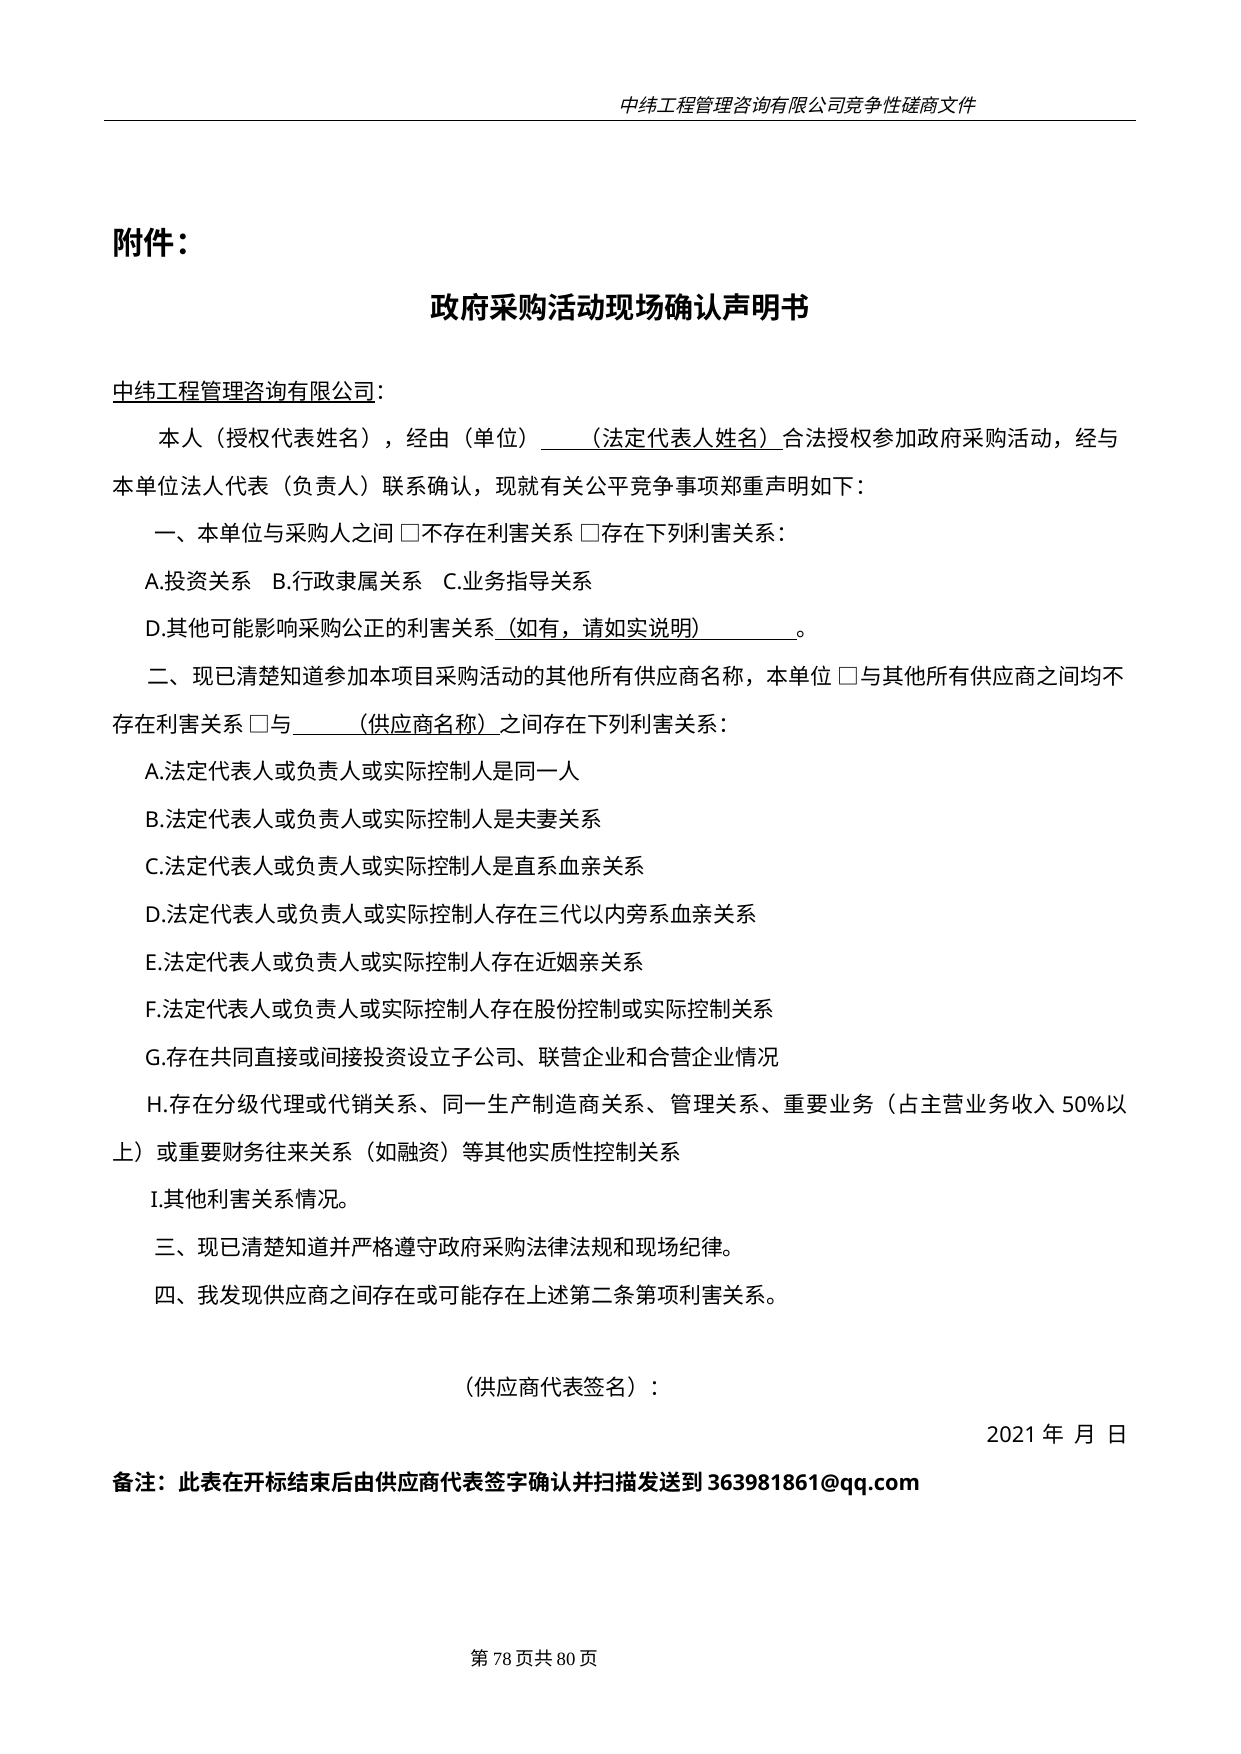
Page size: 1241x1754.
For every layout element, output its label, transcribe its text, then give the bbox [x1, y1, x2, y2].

list 本单位与采购人之间 □不存在利害关系 □存在下列利害关系： [112, 516, 1128, 548]
text A.投资关系 B.行政隶属关系 C.业务指导关系 [112, 564, 1128, 596]
list 我发现供应商之间存在或可能存在上述第二条第项利害关系。 [112, 1278, 1128, 1309]
text H.存在分级代理或代销关系、同一生产制造商关系、管理关系、重要业务（占主营业务收入50%以上）或重要财务往来关系（如融资）等其他实质性控制关系 [112, 1087, 1128, 1167]
text C.法定代表人或负责人或实际控制人是直系血亲关系 [112, 849, 1128, 881]
text （供应商代表签名）： [112, 1370, 1128, 1401]
text 中纬工程管理咨询有限公司： [112, 374, 1128, 406]
list 现已清楚知道并严格遵守政府采购法律法规和现场纪律。 [112, 1230, 1128, 1262]
text I.其他利害关系情况。 [112, 1182, 1128, 1214]
text 二、现已清楚知道参加本项目采购活动的其他所有供应商名称，本单位 □与其他所有供应商之间均不存在利害关系 □与 （供应商名称）之间存在下列利害关系： [112, 659, 1128, 738]
text 2021 年 月 日 [112, 1417, 1128, 1449]
text F.法定代表人或负责人或实际控制人存在股份控制或实际控制关系 [112, 992, 1128, 1024]
text B.法定代表人或负责人或实际控制人是夫妻关系 [112, 802, 1128, 833]
text E.法定代表人或负责人或实际控制人存在近姻亲关系 [112, 944, 1128, 976]
text 政府采购活动现场确认声明书 [112, 277, 1128, 329]
text A.法定代表人或负责人或实际控制人是同一人 [112, 754, 1128, 786]
text D.法定代表人或负责人或实际控制人存在三代以内旁系血亲关系 [112, 897, 1128, 929]
text 本人（授权代表姓名），经由（单位） （法定代表人姓名）合法授权参加政府采购活动，经与本单位法人代表（负责人）联系确认，现就有关公平竞争事项郑重声明如下： [112, 421, 1128, 501]
text D.其他可能影响采购公正的利害关系（如有，请如实说明） 。 [112, 611, 1128, 643]
text G.存在共同直接或间接投资设立子公司、联营企业和合营企业情况 [112, 1040, 1128, 1072]
text 备注：此表在开标结束后由供应商代表签字确认并扫描发送到363981861@qq.com [112, 1465, 1128, 1497]
text 附件： [112, 212, 1128, 264]
